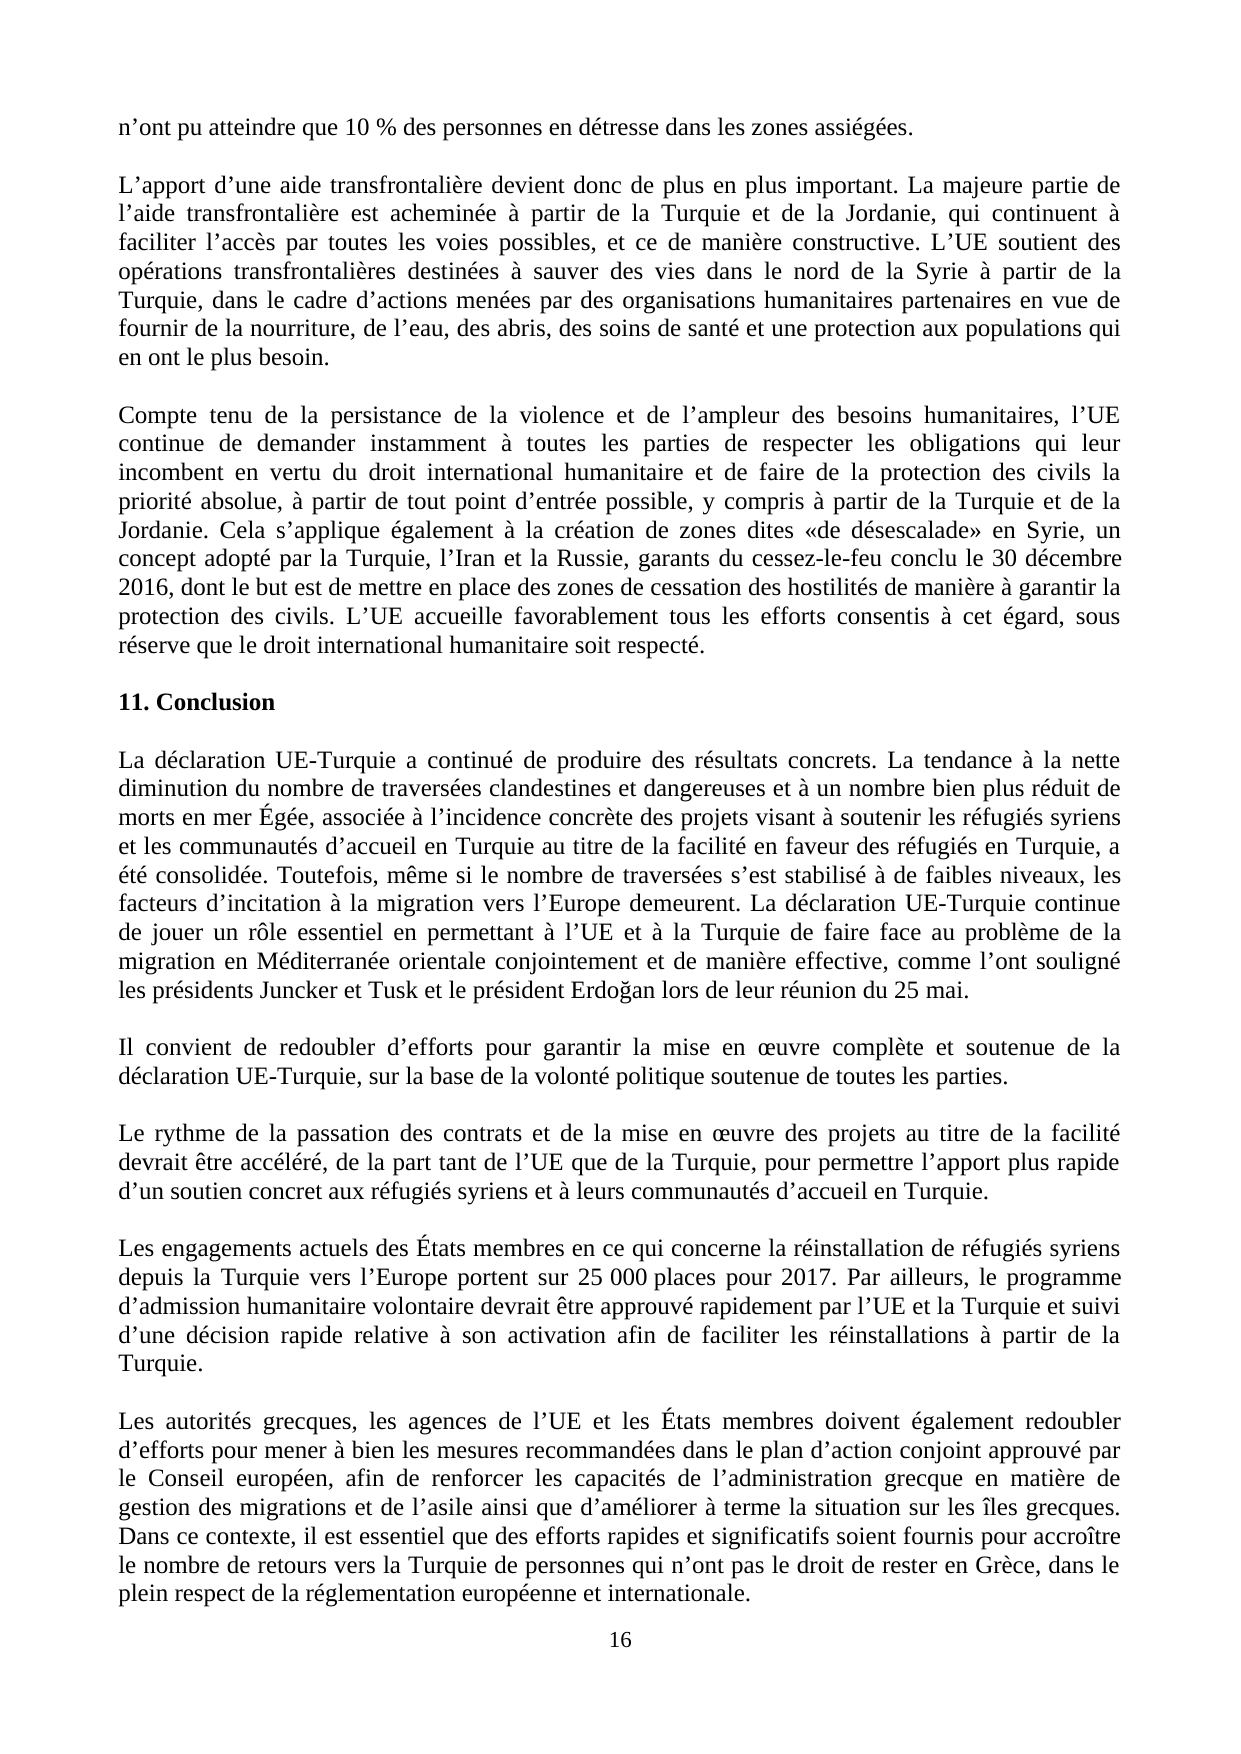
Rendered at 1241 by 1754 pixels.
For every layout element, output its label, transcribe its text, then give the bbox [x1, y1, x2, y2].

text Il convient de redoubler d’efforts pour garantir la mise en œuvre complète et soutenue de la déclaration UE-Turquie, sur la base de la volonté politique soutenue de toutes les parties. [118, 1032, 1122, 1090]
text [118, 112, 1122, 141]
subtitle Conclusion [118, 687, 1122, 716]
text Les autorités grecques, les agences de l’UE et les États membres doivent également redoubler d’efforts pour mener à bien les mesures recommandées dans le plan d’action conjoint approuvé par le Conseil européen, afin de renforcer les capacités de l’administration grecque en matière de gestion des migrations et de l’asile ainsi que d’améliorer à terme la situation sur les îles grecques. Dans ce contexte, il est essentiel que des efforts rapides et significatifs soient fournis pour accroître le nombre de retours vers la Turquie de personnes qui n’ont pas le droit de rester en Grèce, dans le plein respect de la réglementation européenne et internationale. [118, 1406, 1122, 1607]
text La déclaration UE-Turquie a continué de produire des résultats concrets. La tendance à la nette diminution du nombre de traversées clandestines et dangereuses et à un nombre bien plus réduit de morts en mer Égée, associée à l’incidence concrète des projets visant à soutenir les réfugiés syriens et les communautés d’accueil en Turquie au titre de la facilité en faveur des réfugiés en Turquie, a été consolidée. Toutefois, même si le nombre de traversées s’est stabilisé à de faibles niveaux, les facteurs d’incitation à la migration vers l’Europe demeurent. La déclaration UE-Turquie continue de jouer un rôle essentiel en permettant à l’UE et à la Turquie de faire face au problème de la migration en Méditerranée orientale conjointement et de manière effective, comme l’ont souligné les présidents Juncker et Tusk et le président Erdoğan lors de leur réunion du 25 mai. [118, 745, 1122, 1003]
text Les engagements actuels des États membres en ce qui concerne la réinstallation de réfugiés syriens depuis la Turquie vers l’Europe portent sur 25 000 places pour 2017. Par ailleurs, le programme d’admission humanitaire volontaire devrait être approuvé rapidement par l’UE et la Turquie et suivi d’une décision rapide relative à son activation afin de faciliter les réinstallations à partir de la Turquie. [118, 1233, 1122, 1377]
text L’apport d’une aide transfrontalière devient donc de plus en plus important. La majeure partie de l’aide transfrontalière est acheminée à partir de la Turquie et de la Jordanie, qui continuent à faciliter l’accès par toutes les voies possibles, et ce de manière constructive. L’UE soutient des opérations transfrontalières destinées à sauver des vies dans le nord de la Syrie à partir de la Turquie, dans le cadre d’actions menées par des organisations humanitaires partenaires en vue de fournir de la nourriture, de l’eau, des abris, des soins de santé et une protection aux populations qui en ont le plus besoin. [118, 170, 1122, 371]
text Compte tenu de la persistance de la violence et de l’ampleur des besoins humanitaires, l’UE continue de demander instamment à toutes les parties de respecter les obligations qui leur incombent en vertu du droit international humanitaire et de faire de la protection des civils la priorité absolue, à partir de tout point d’entrée possible, y compris à partir de la Turquie et de la Jordanie. Cela s’applique également à la création de zones dites «de désescalade» en Syrie, un concept adopté par la Turquie, l’Iran et la Russie, garants du cessez-le-feu conclu le 30 décembre 2016, dont le but est de mettre en place des zones de cessation des hostilités de manière à garantir la protection des civils. L’UE accueille favorablement tous les efforts consentis à cet égard, sous réserve que le droit international humanitaire soit respecté. [118, 400, 1122, 658]
text Le rythme de la passation des contrats et de la mise en œuvre des projets au titre de la facilité devrait être accéléré, de la part tant de l’UE que de la Turquie, pour permettre l’apport plus rapide d’un soutien concret aux réfugiés syriens et à leurs communautés d’accueil en Turquie. [118, 1118, 1122, 1205]
